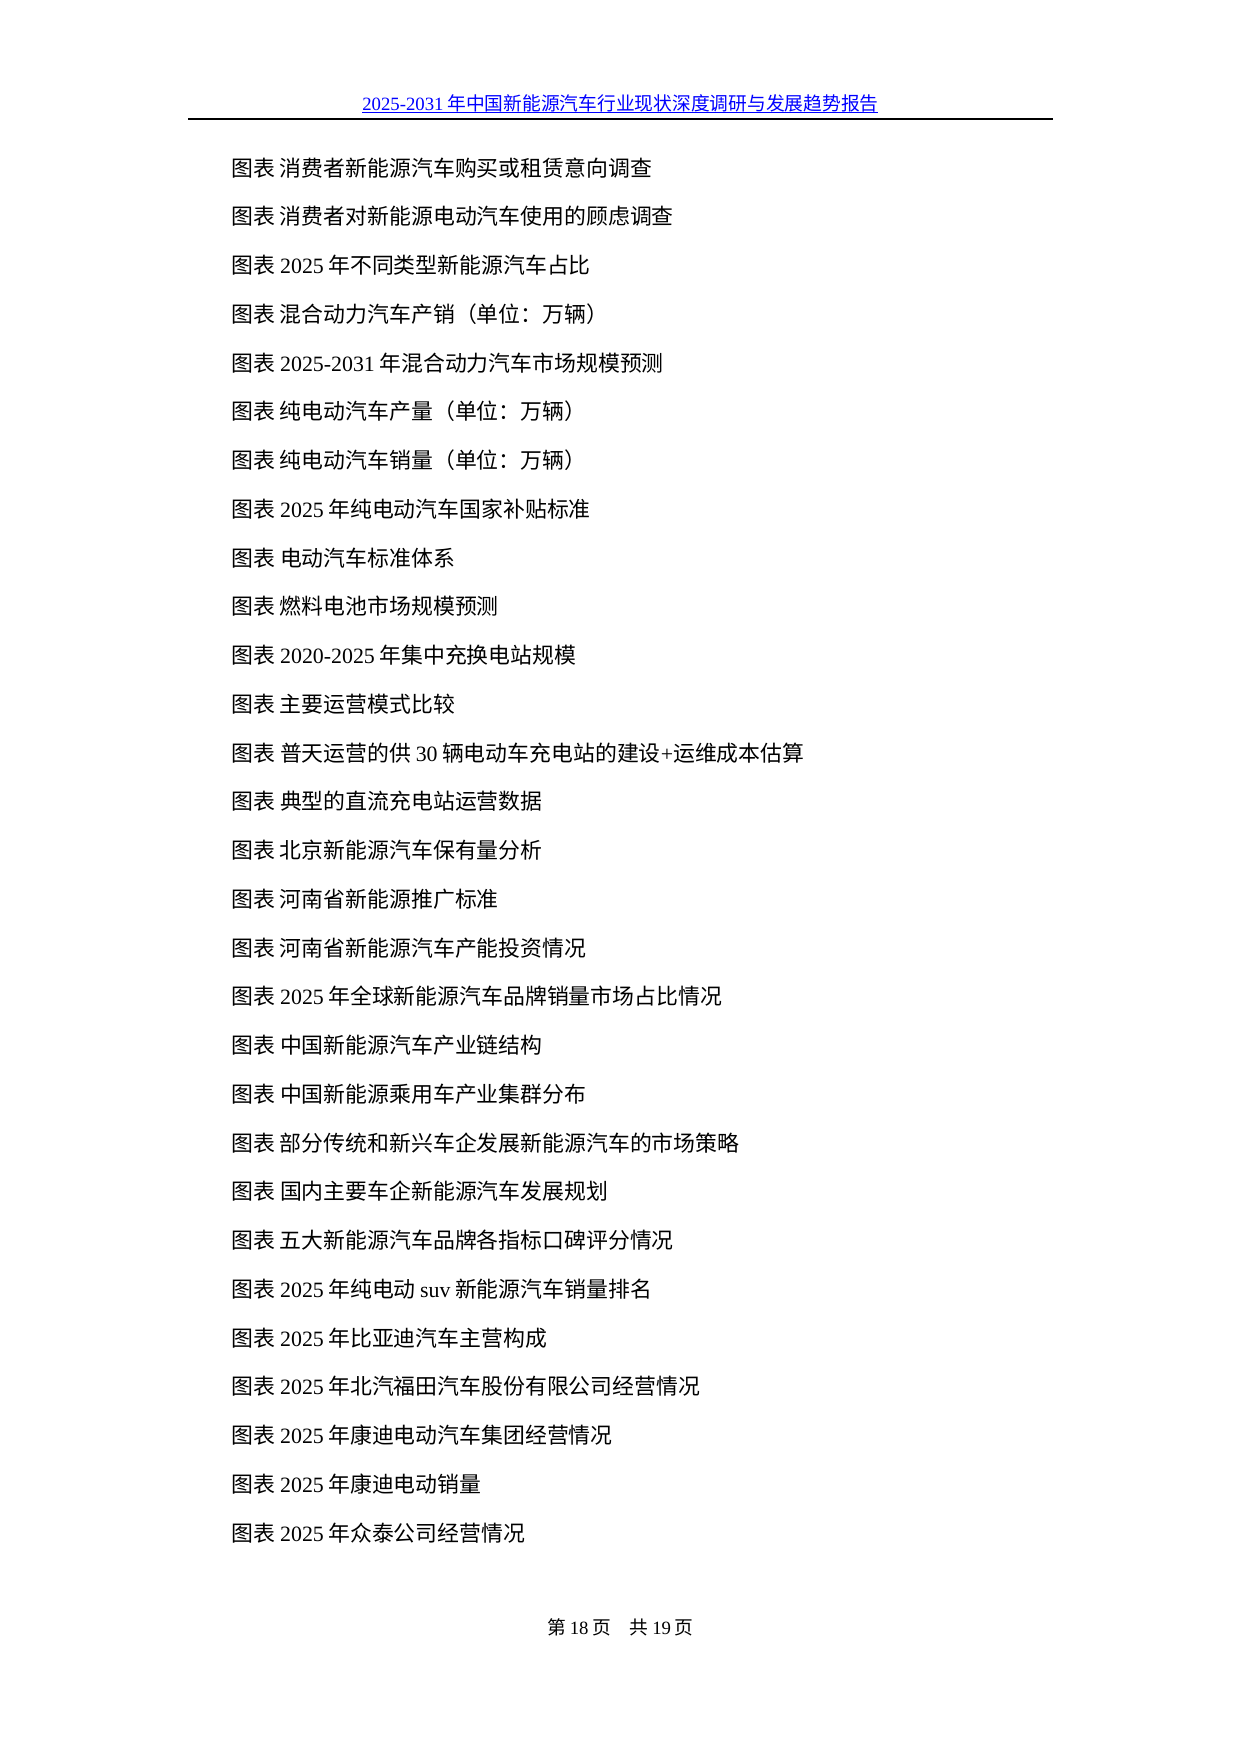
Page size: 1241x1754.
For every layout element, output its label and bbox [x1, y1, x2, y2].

text [187, 150, 1053, 1548]
